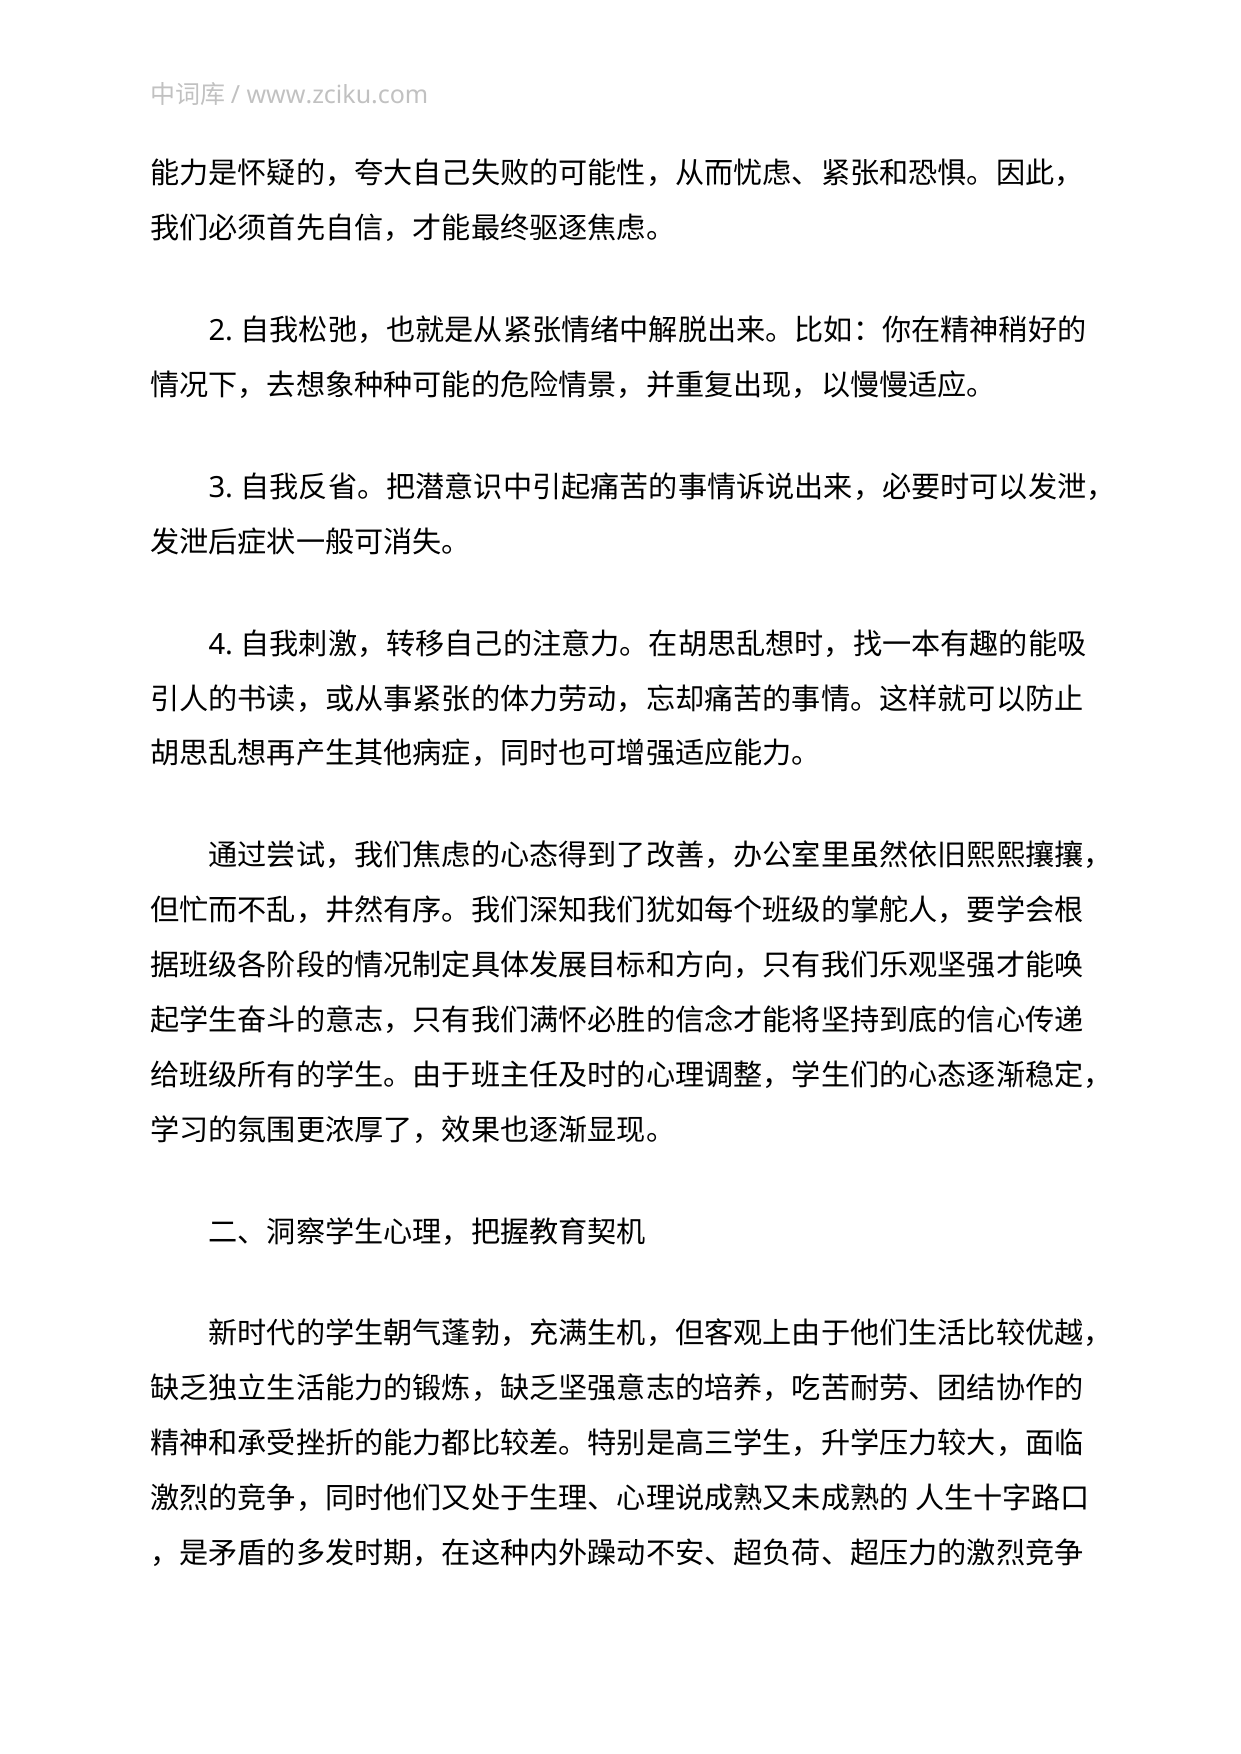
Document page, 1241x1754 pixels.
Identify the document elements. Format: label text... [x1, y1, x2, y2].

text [150, 1310, 1090, 1572]
text 3. 自我反省。把潜意识中引起痛苦的事情诉说出来，必要时可以发泄，发泄后症状一般可消失。 [150, 463, 1090, 561]
text 4. 自我刺激，转移自己的注意力。在胡思乱想时，找一本有趣的能吸引人的书读，或从事紧张的体力劳动，忘却痛苦的事情。这样就可以防止胡思乱想再产生其他病症，同时也可增强适应能力。 [150, 620, 1090, 772]
text 2. 自我松弛，也就是从紧张情绪中解脱出来。比如：你在精神稍好的情况下，去想象种种可能的危险情景，并重复出现，以慢慢适应。 [150, 307, 1090, 404]
text 通过尝试，我们焦虑的心态得到了改善，办公室里虽然依旧熙熙攘攘，但忙而不乱，井然有序。我们深知我们犹如每个班级的掌舵人，要学会根据班级各阶段的情况制定具体发展目标和方向，只有我们乐观坚强才能唤起学生奋斗的意志，只有我们满怀必胜的信念才能将坚持到底的信心传递给班级所有的学生。由于班主任及时的心理调整，学生们的心态逐渐稳定，学习的氛围更浓厚了，效果也逐渐显现。 [150, 832, 1090, 1149]
text 二、洞察学生心理，把握教育契机 [150, 1208, 1090, 1250]
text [150, 150, 1090, 247]
